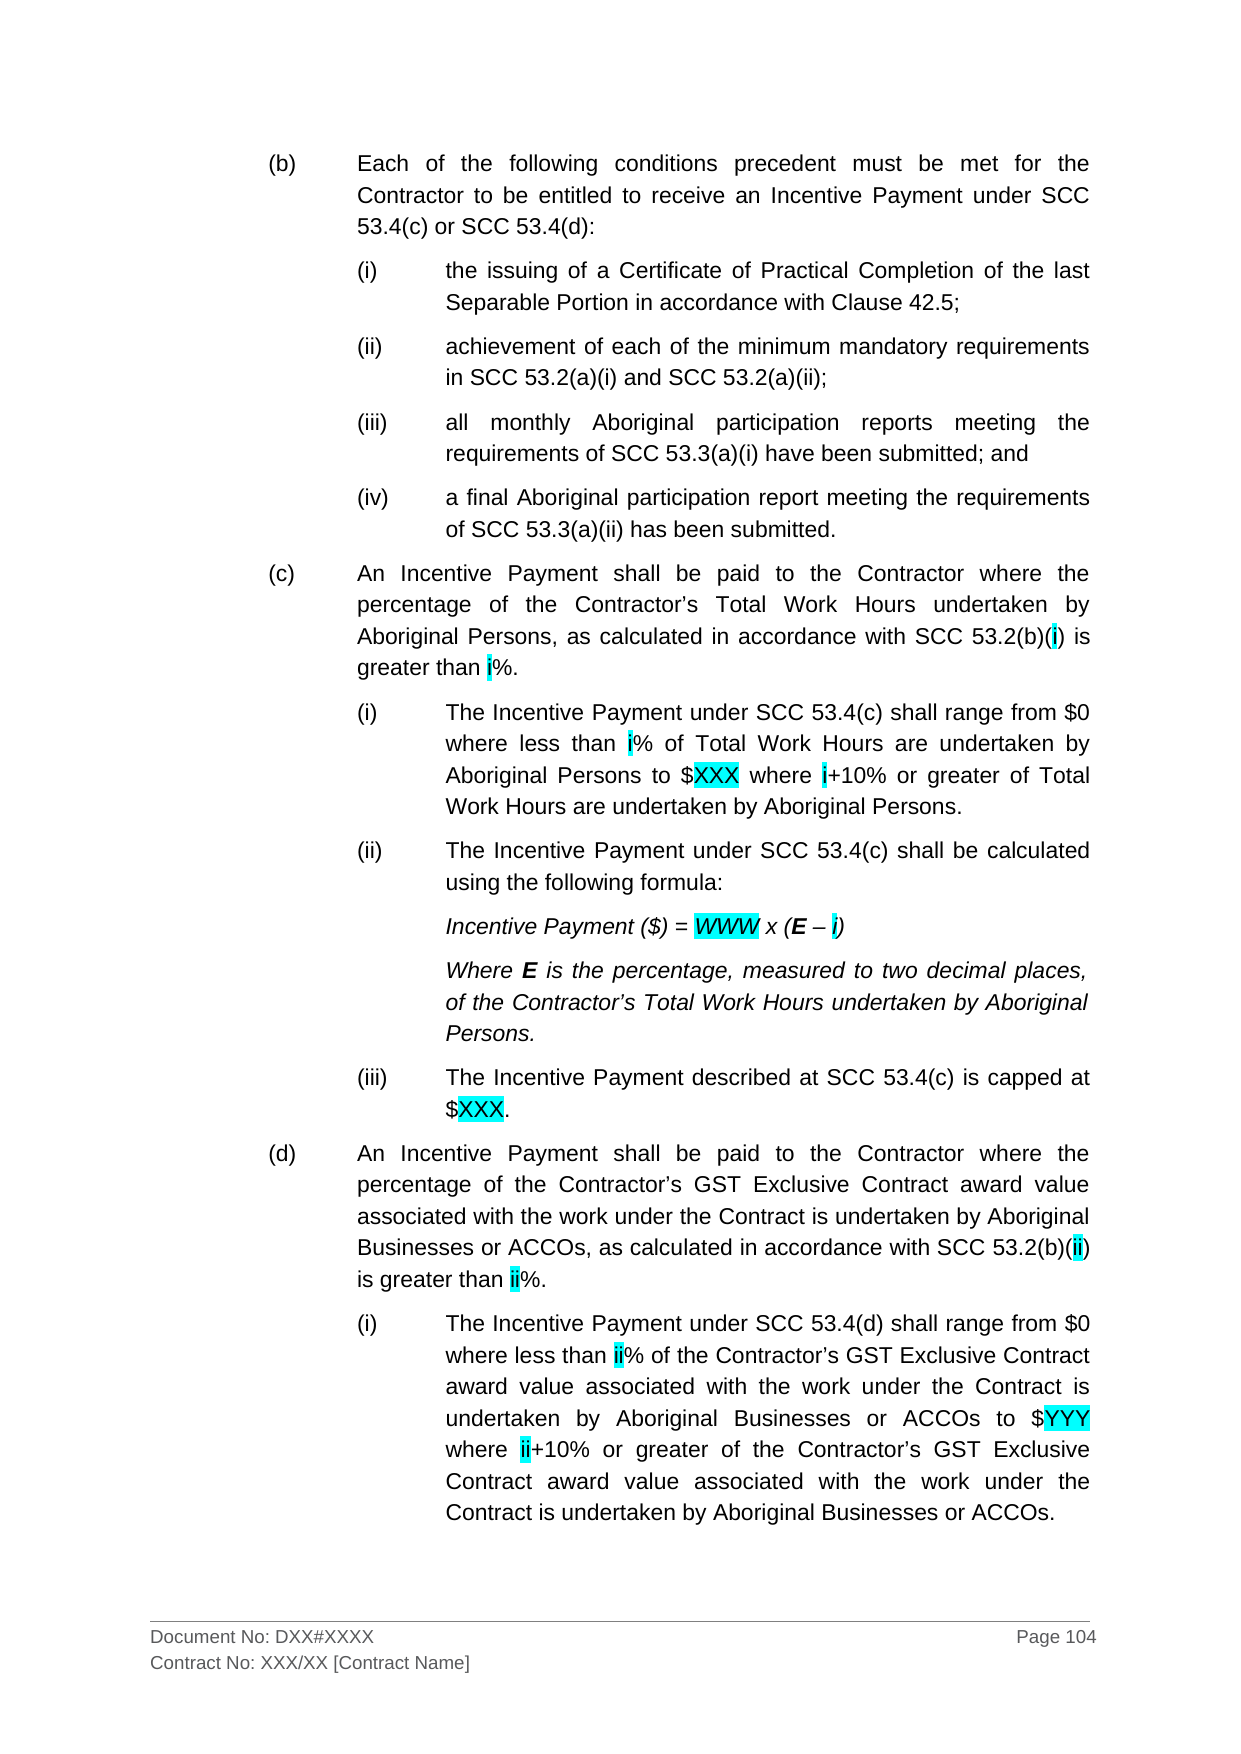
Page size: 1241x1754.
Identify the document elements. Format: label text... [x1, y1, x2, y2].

text An Incentive Payment shall be paid to the Contractor where the percentage of the Contractor’s GST Exclusive Contract award value associated with the work under the Contract is undertaken by Aboriginal Businesses or ACCOs, as calculated in accordance with SCC 53.2(b)(ii) is greater than ii%. [268, 1140, 1090, 1292]
text all monthly Aboriginal participation reports meeting the requirements of SCC 53.3(a)(i) have been submitted; and [357, 408, 1090, 466]
text Incentive Payment ($) = WWW x (E – i) [445, 913, 694, 939]
text The Incentive Payment under SCC 53.4(d) shall range from $0 where less than ii% of the Contractor’s GST Exclusive Contract award value associated with the work under the Contract is undertaken by Aboriginal Businesses or ACCOs to $YYY where ii+10% or greater of the Contractor’s GST Exclusive Contract award value associated with the work under the Contract is undertaken by Aboriginal Businesses or ACCOs. [357, 1310, 1090, 1526]
text achievement of each of the minimum mandatory requirements in SCC 53.2(a)(i) and SCC 53.2(a)(ii); [357, 333, 1090, 391]
text Where E is the percentage, measured to two decimal places, of the Contractor’s Total Work Hours undertaken by Aboriginal Persons. [445, 957, 1090, 1046]
text the issuing of a Certificate of Practical Completion of the last Separable Portion in accordance with Clause 42.5; [357, 257, 1090, 315]
text a final Aboriginal participation report meeting the requirements of SCC 53.3(a)(ii) has been submitted. [357, 484, 1090, 542]
text The Incentive Payment under SCC 53.4(c) shall range from $0 where less than i% of Total Work Hours are undertaken by Aboriginal Persons to $XXX where i+10% or greater of Total Work Hours are undertaken by Aboriginal Persons. [357, 698, 1090, 819]
text The Incentive Payment described at SCC 53.4(c) is capped at $XXX. [357, 1064, 1090, 1122]
text An Incentive Payment shall be paid to the Contractor where the percentage of the Contractor’s Total Work Hours undertaken by Aboriginal Persons, as calculated in accordance with SCC 53.2(b)(i) is greater than i%. [268, 560, 1090, 681]
text The Incentive Payment under SCC 53.4(c) shall be calculated using the following formula: [357, 837, 1090, 895]
text Each of the following conditions precedent must be met for the Contractor to be entitled to receive an Incentive Payment under SCC 53.4(c) or SCC 53.4(d): [268, 150, 1090, 239]
text Incentive Payment ($) = WWW x (E – i) [837, 913, 1090, 939]
